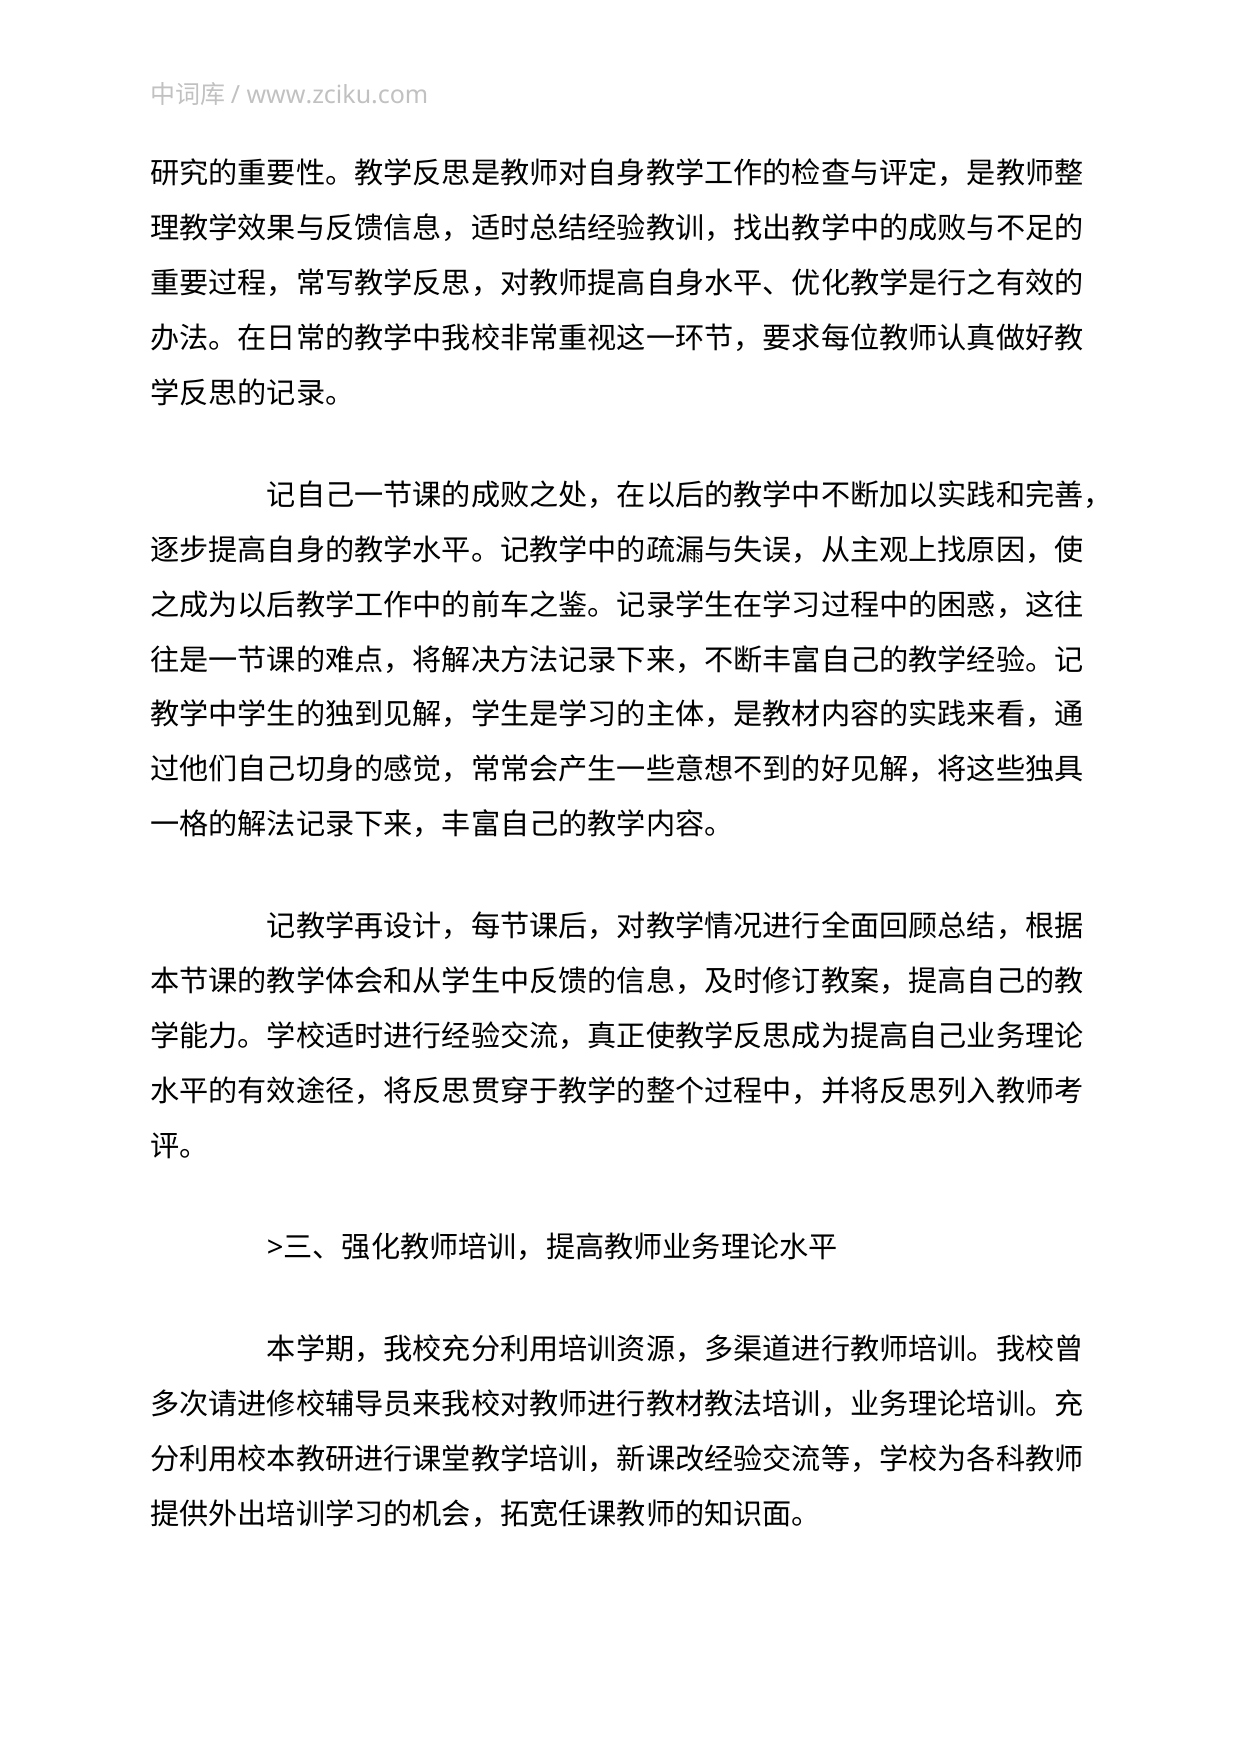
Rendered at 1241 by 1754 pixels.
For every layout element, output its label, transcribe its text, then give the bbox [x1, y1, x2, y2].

text 本学期，我校充分利用培训资源，多渠道进行教师培训。我校曾多次请进修校辅导员来我校对教师进行教材教法培训，业务理论培训。充分利用校本教研进行课堂教学培训，新课改经验交流等，学校为各科教师提供外出培训学习的机会，拓宽任课教师的知识面。 [150, 1326, 1090, 1533]
text 记自己一节课的成败之处，在以后的教学中不断加以实践和完善，逐步提高自身的教学水平。记教学中的疏漏与失误，从主观上找原因，使之成为以后教学工作中的前车之鉴。记录学生在学习过程中的困惑，这往往是一节课的难点，将解决方法记录下来，不断丰富自己的教学经验。记教学中学生的独到见解，学生是学习的主体，是教材内容的实践来看，通过他们自己切身的感觉，常常会产生一些意想不到的好见解，将这些独具一格的解法记录下来，丰富自己的教学内容。 [150, 471, 1090, 843]
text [150, 150, 1090, 412]
text 记教学再设计，每节课后，对教学情况进行全面回顾总结，根据本节课的教学体会和从学生中反馈的信息，及时修订教案，提高自己的教学能力。学校适时进行经验交流，真正使教学反思成为提高自己业务理论水平的有效途径，将反思贯穿于教学的整个过程中，并将反思列入教师考评。 [150, 902, 1090, 1164]
text >三、强化教师培训，提高教师业务理论水平 [150, 1224, 1090, 1266]
